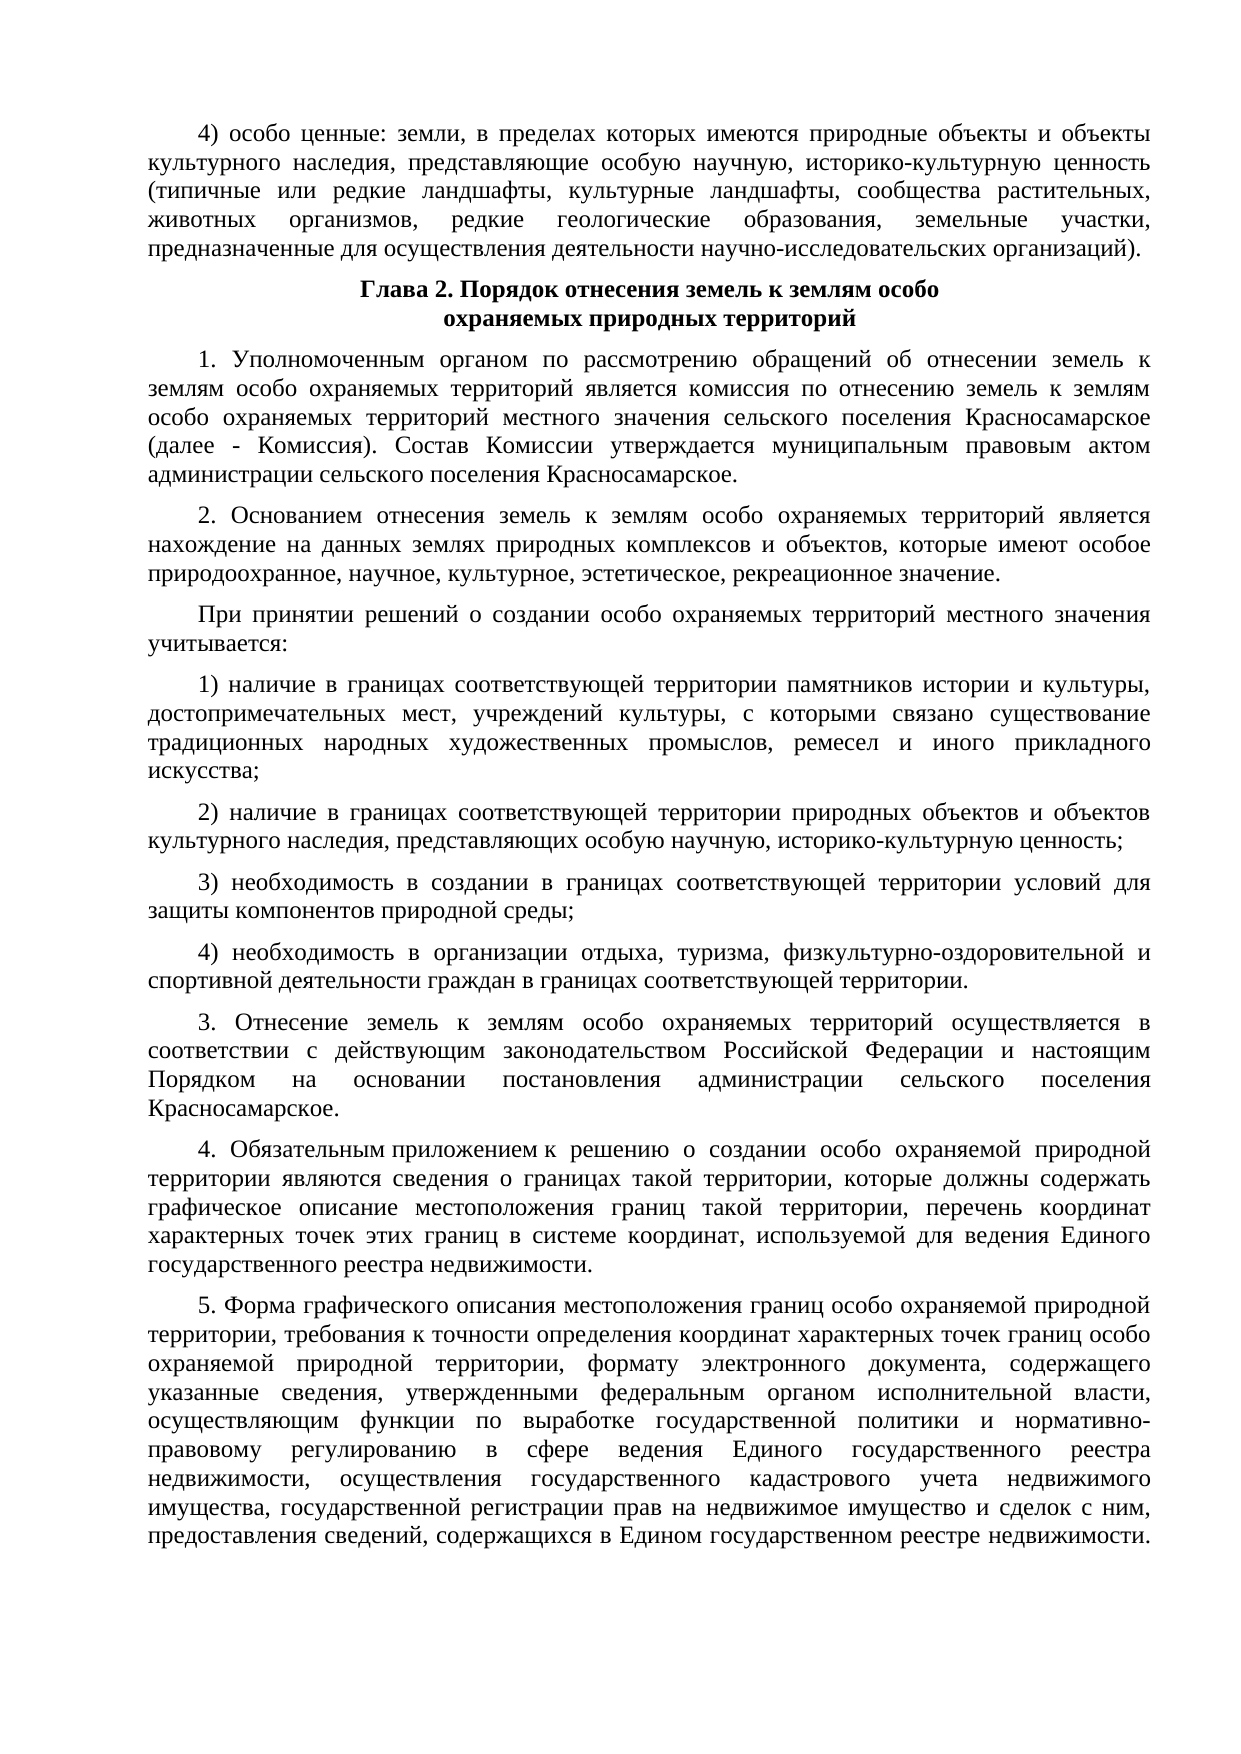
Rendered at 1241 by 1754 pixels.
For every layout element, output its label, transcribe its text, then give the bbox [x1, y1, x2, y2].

text Глава 2. Порядок отнесения земель к землям особо [148, 274, 1152, 303]
text 3. Отнесение земель к землям особо охраняемых территорий осуществляется в соответствии с действующим законодательством Российской Федерации и настоящим Порядком на основании постановления администрации сельского поселения Красносамарское. [148, 1007, 1152, 1122]
text 4. Обязательным приложением к решению о создании особо охраняемой природной территории являются сведения о границах такой территории, которые должны содержать графическое описание местоположения границ такой территории, перечень координат характерных точек этих границ в системе координат, используемой для ведения Единого государственного реестра недвижимости. [148, 1134, 1152, 1278]
text 4) необходимость в организации отдыха, туризма, физкультурно-оздоровительной и спортивной деятельности граждан в границах соответствующей территории. [148, 937, 1152, 994]
text 1) наличие в границах соответствующей территории памятников истории и культуры, достопримечательных мест, учреждений культуры, с которыми связано существование традиционных народных художественных промыслов, ремесел и иного прикладного искусства; [148, 669, 1152, 784]
text 2. Основанием отнесения земель к землям особо охраняемых территорий является нахождение на данных землях природных комплексов и объектов, которые имеют особое природоохранное, научное, культурное, эстетическое, рекреационное значение. [148, 501, 1152, 587]
text 1. Уполномоченным органом по рассмотрению обращений об отнесении земель к землям особо охраняемых территорий является комиссия по отнесению земель к землям особо охраняемых территорий местного значения сельского поселения Красносамарское (далее - Комиссия). Состав Комиссии утверждается муниципальным правовым актом администрации сельского поселения Красносамарское. [148, 344, 1152, 488]
text охраняемых природных территорий [148, 303, 1152, 332]
text При принятии решений о создании особо охраняемых территорий местного значения учитывается: [148, 599, 1152, 657]
text 5. Форма графического описания местоположения границ особо охраняемой природной территории, требования к точности определения координат характерных точек границ особо охраняемой природной территории, формату электронного документа, содержащего указанные сведения, утвержденными федеральным органом исполнительной власти, осуществляющим функции по выработке государственной политики и нормативно-правовому регулированию в сфере ведения Единого государственного реестра недвижимости, осуществления государственного кадастрового учета недвижимого имущества, государственной регистрации прав на недвижимое имущество и сделок с ним, предоставления сведений, содержащихся в Едином государственном реестре недвижимости. [148, 1291, 1152, 1577]
text 3) необходимость в создании в границах соответствующей территории условий для защиты компонентов природной среды; [148, 867, 1152, 924]
text 4) особо ценные: земли, в пределах которых имеются природные объекты и объекты культурного наследия, представляющие особую научную, историко-культурную ценность (типичные или редкие ландшафты, культурные ландшафты, сообщества растительных, животных организмов, редкие геологические образования, земельные участки, предназначенные для осуществления деятельности научно-исследовательских организаций). [148, 118, 1152, 262]
text 2) наличие в границах соответствующей территории природных объектов и объектов культурного наследия, представляющих особую научную, историко-культурную ценность; [148, 797, 1152, 854]
